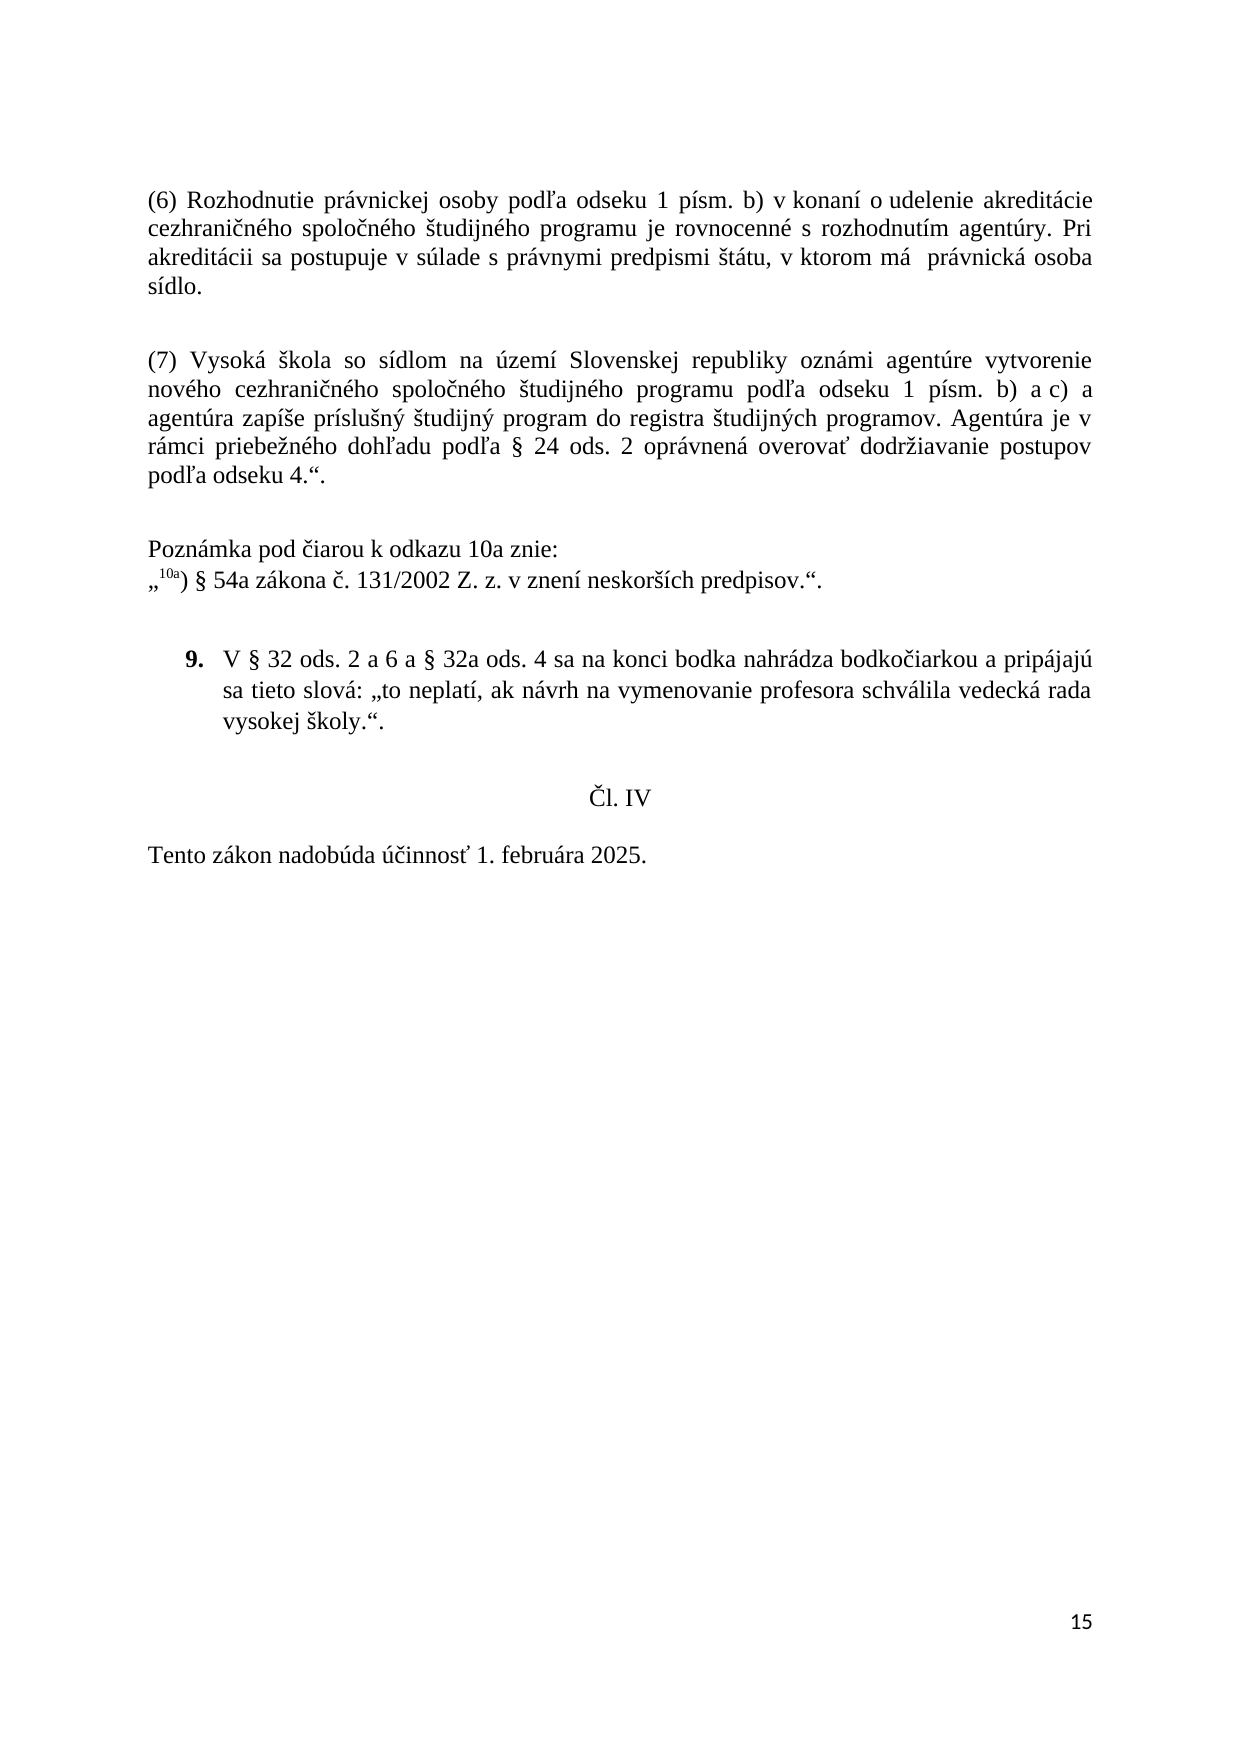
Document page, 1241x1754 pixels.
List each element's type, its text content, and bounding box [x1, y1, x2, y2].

text (7) Vysoká škola so sídlom na území Slovenskej republiky oznámi agentúre vytvorenie nového cezhraničného spoločného študijného programu podľa odseku 1 písm. b) a c) a agentúra zapíše príslušný študijný program do registra študijných programov. Agentúra je v rámci priebežného dohľadu podľa § 24 ods. 2 oprávnená overovať dodržiavanie postupov podľa odseku 4.“. [148, 345, 1093, 489]
text Čl. IV [148, 783, 1093, 811]
text „10a) § 54a zákona č. 131/2002 Z. z. v znení neskorších predpisov.“. [148, 565, 1093, 594]
text (6) Rozhodnutie právnickej osoby podľa odseku 1 písm. b) v konaní o udelenie akreditácie cezhraničného spoločného študijného programu je rovnocenné s rozhodnutím agentúry. Pri akreditácii sa postupuje v súlade s právnymi predpismi štátu, v ktorom má právnická osoba sídlo. [148, 185, 1093, 300]
list V § 32 ods. 2 a 6 a § 32a ods. 4 sa na konci bodka nahrádza bodkočiarkou a pripájajú sa tieto slová: „to neplatí, ak návrh na vymenovanie profesora schválila vedecká rada vysokej školy.“. [185, 644, 1093, 735]
text Poznámka pod čiarou k odkazu 10a znie: [148, 534, 1093, 563]
text Tento zákon nadobúda účinnosť 1. februára 2025. [148, 840, 1093, 869]
